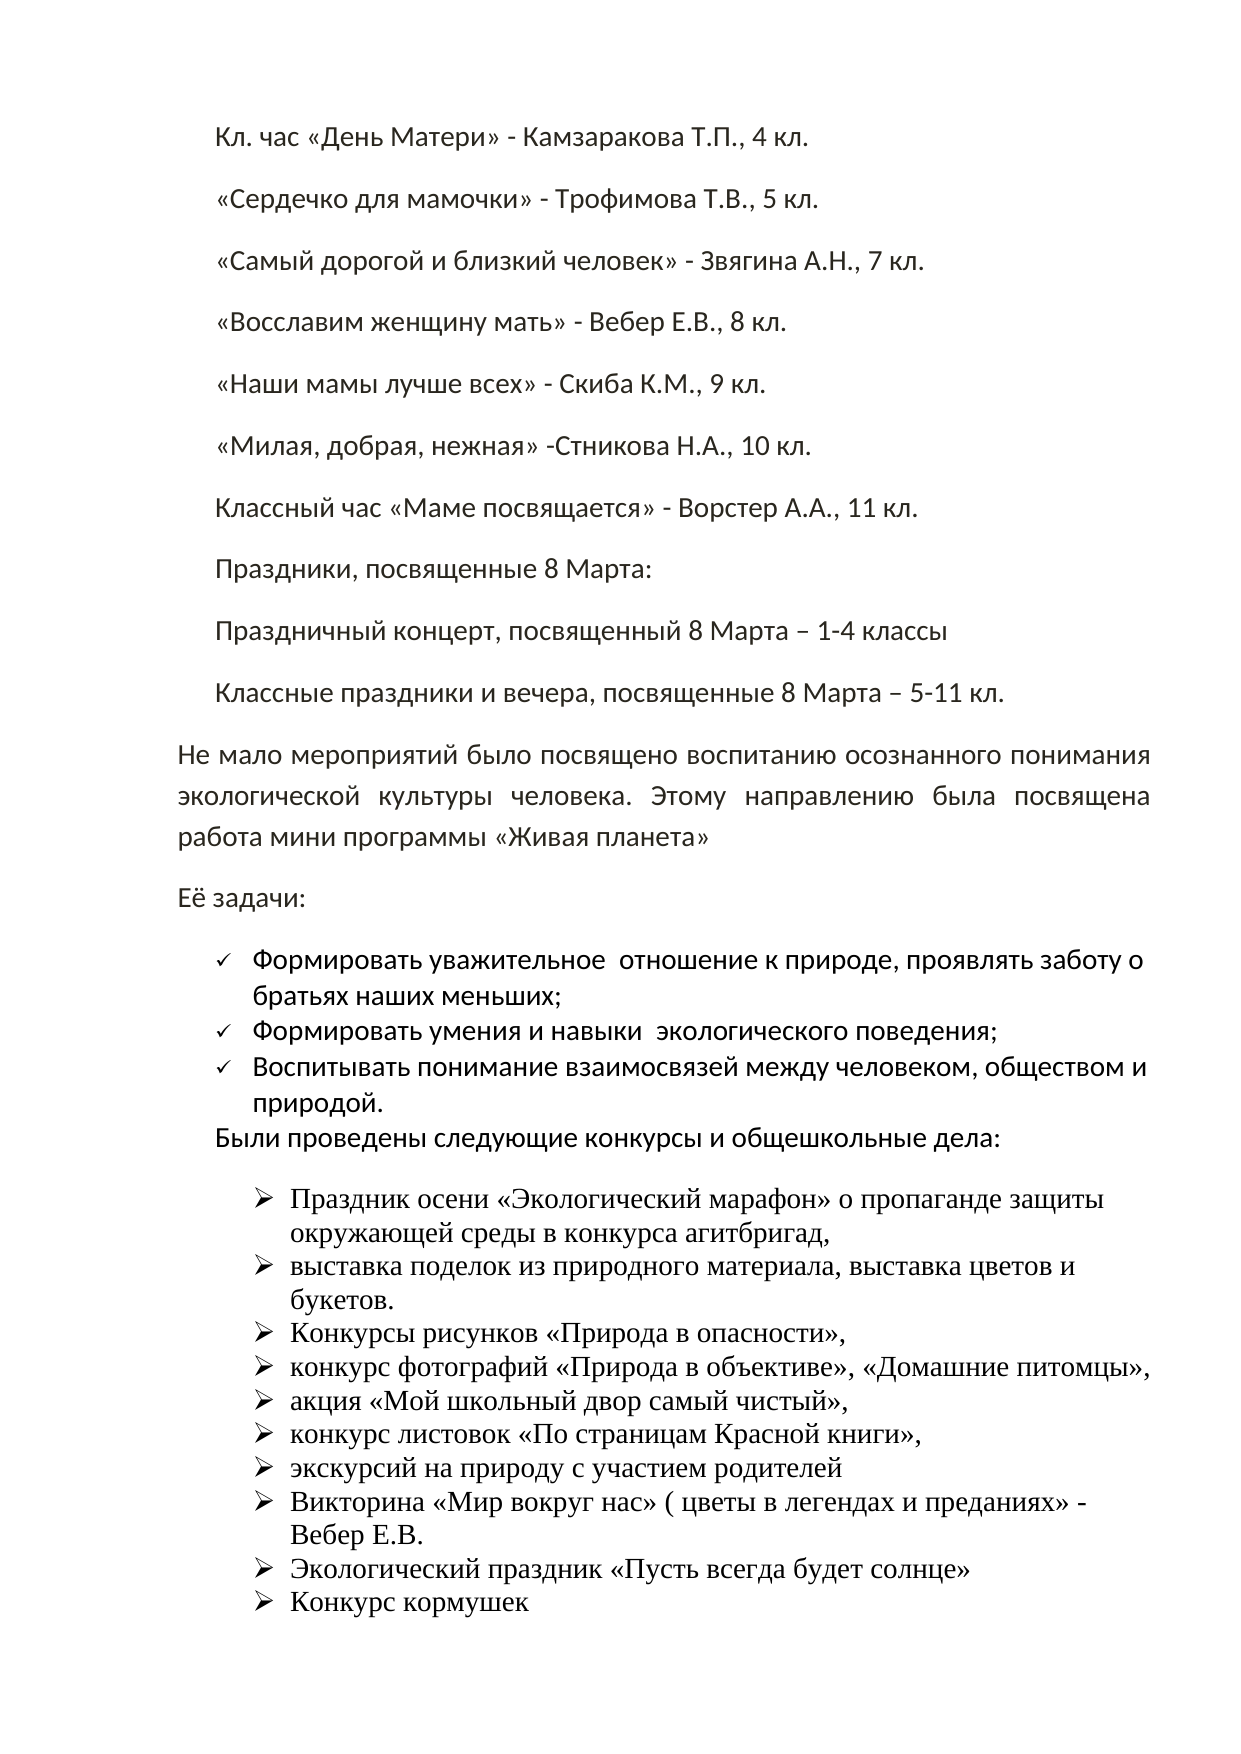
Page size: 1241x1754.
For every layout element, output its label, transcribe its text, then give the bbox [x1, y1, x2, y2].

list Формировать умения и навыки экологического поведения; [215, 1012, 1152, 1048]
text Её задачи: [177, 879, 1152, 915]
list Конкурс кормушек [252, 1584, 1152, 1618]
list Викторина «Мир вокруг нас» ( цветы в легендах и преданиях» - Вебер Е.В. [252, 1484, 1152, 1551]
text «Восславим женщину мать» - Вебер Е.В., 8 кл. [215, 303, 1152, 339]
text Не мало мероприятий было посвящено воспитанию осознанного понимания экологической культуры человека. Этому направлению была посвящена работа мини программы «Живая планета» [177, 736, 1152, 853]
text Классные праздники и вечера, посвященные 8 Марта – 5-11 кл. [215, 674, 1152, 710]
text «Наши мамы лучше всех» - Скиба К.М., 9 кл. [215, 365, 1152, 401]
text Праздничный концерт, посвященный 8 Марта – 1-4 классы [215, 612, 1152, 648]
list конкурс листовок «По страницам Красной книги», [252, 1416, 1152, 1450]
text Классный час «Маме посвящается» - Ворстер А.А., 11 кл. [215, 489, 1152, 524]
text «Сердечко для мамочки» - Трофимова Т.В., 5 кл. [215, 180, 1152, 216]
text Были проведены следующие конкурсы и общешкольные дела: [215, 1119, 1152, 1155]
text Праздники, посвященные 8 Марта: [215, 551, 1152, 586]
list Праздник осени «Экологический марафон» о пропаганде защиты окружающей среды в конкурса агитбригад, [252, 1181, 1152, 1248]
list Экологический праздник «Пусть всегда будет солнце» [252, 1551, 1152, 1584]
list выставка поделок из природного материала, выставка цветов и букетов. [252, 1248, 1152, 1316]
text «Милая, добрая, нежная» -Стникова Н.А., 10 кл. [215, 427, 1152, 463]
list акция «Мой школьный двор самый чистый», [252, 1383, 1152, 1416]
list конкурс фотографий «Природа в объективе», «Домашние питомцы», [252, 1349, 1152, 1383]
list Формировать уважительное отношение к природе, проявлять заботу о братьях наших меньших; [215, 941, 1152, 1012]
text «Самый дорогой и близкий человек» - Звягина А.Н., 7 кл. [215, 242, 1152, 277]
text Кл. час «День Матери» - Камзаракова Т.П., 4 кл. [215, 118, 1152, 154]
list Воспитывать понимание взаимосвязей между человеком, обществом и природой. [215, 1048, 1152, 1119]
list экскурсий на природу с участием родителей [252, 1450, 1152, 1484]
list Конкурсы рисунков «Природа в опасности», [252, 1316, 1152, 1349]
